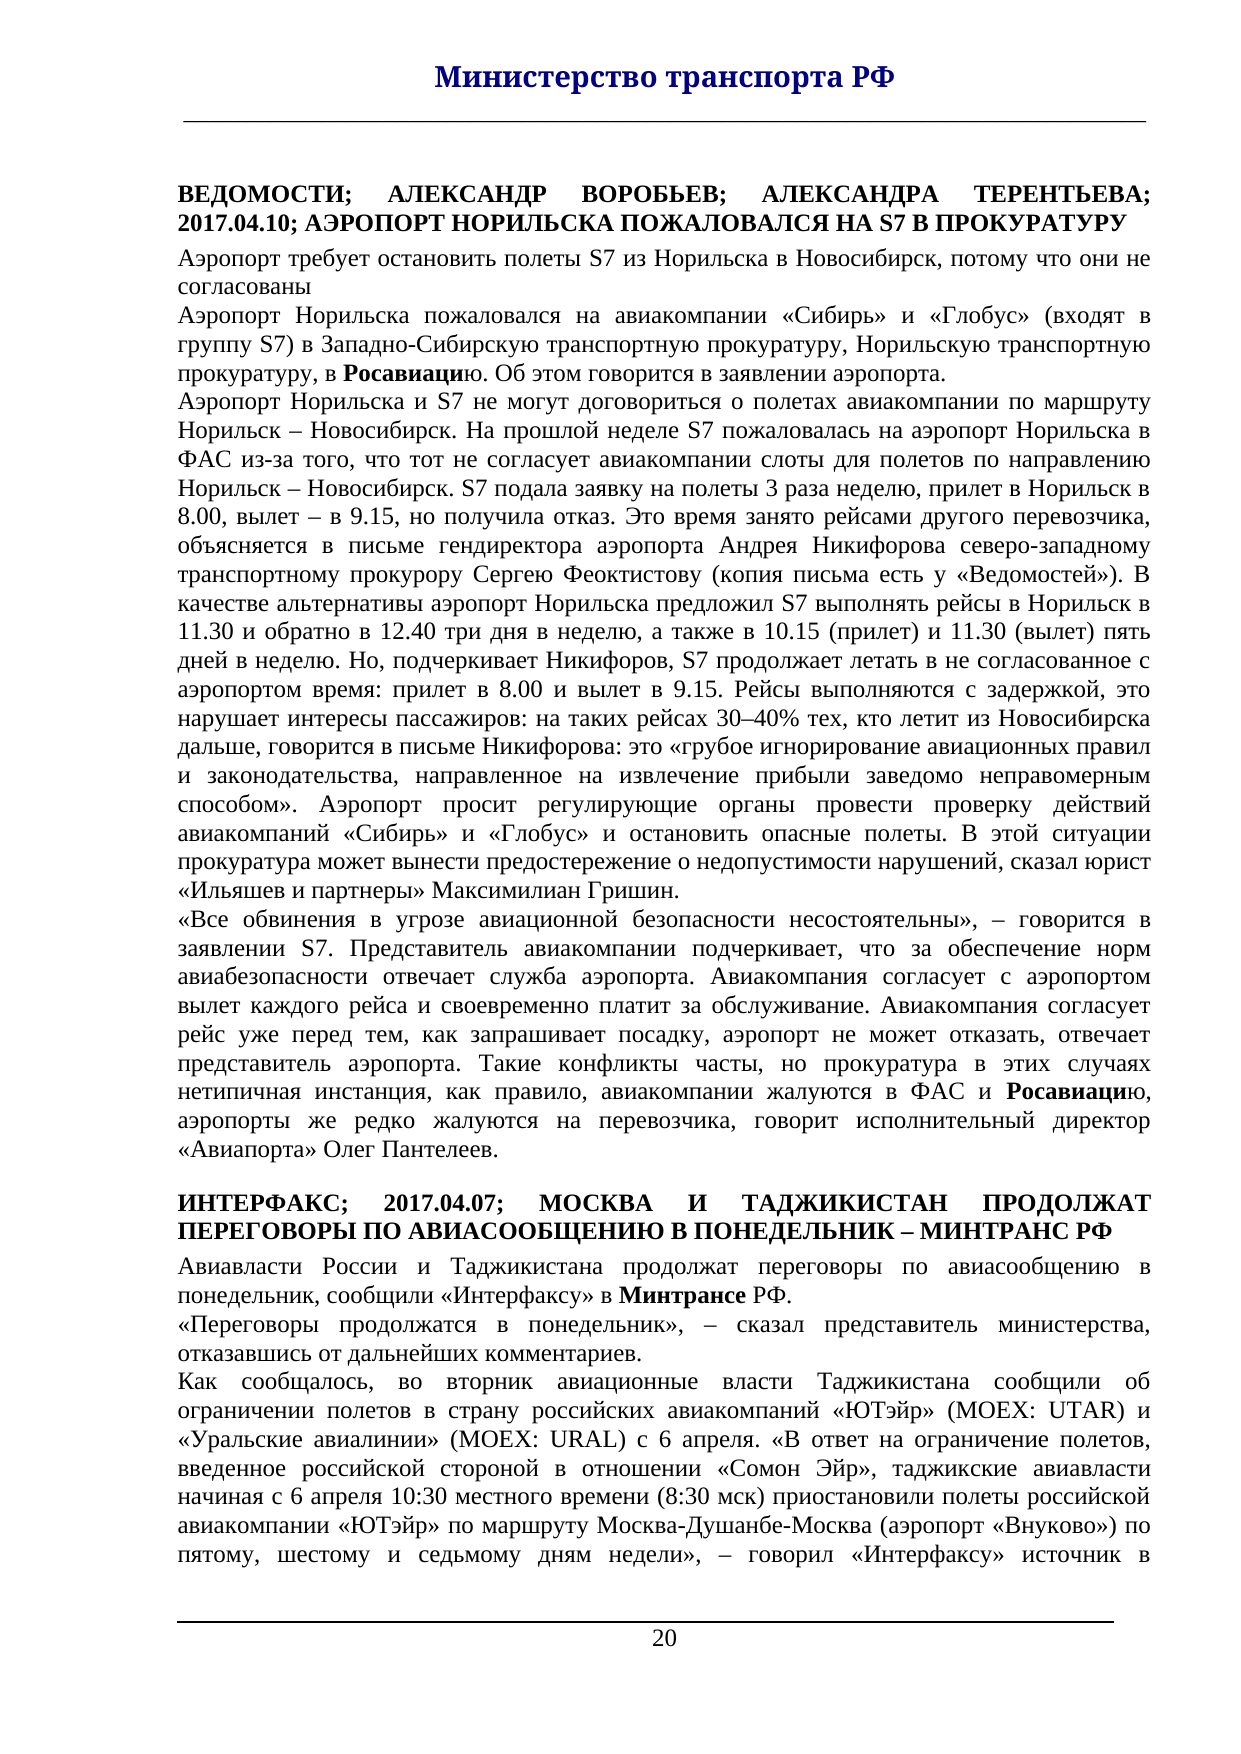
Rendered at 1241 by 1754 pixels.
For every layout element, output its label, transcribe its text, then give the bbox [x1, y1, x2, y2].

text Аэропорт требует остановить полеты S7 из Норильска в Новосибирск, потому что они не согласованы [177, 243, 1152, 300]
subtitle ВЕДОМОСТИ; АЛЕКСАНДР ВОРОБЬЕВ; АЛЕКСАНДРА ТЕРЕНТЬЕВА; 2017.04.10; АЭРОПОРТ НОРИЛЬСКА ПОЖАЛОВАЛСЯ НА S7 В ПРОКУРАТУРУ [177, 179, 1152, 236]
text Аэропорт Норильска пожаловался на авиакомпании «Сибирь» и «Глобус» (входят в группу S7) в Западно-Сибирскую транспортную прокуратуру, Норильскую транспортную прокуратуру, в Росавиацию. Об этом говорится в заявлении аэропорта. [177, 300, 1152, 386]
subtitle ИНТЕРФАКС; 2017.04.07; МОСКВА И ТАДЖИКИСТАН ПРОДОЛЖАТ ПЕРЕГОВОРЫ ПО АВИАСООБЩЕНИЮ В ПОНЕДЕЛЬНИК – МИНТРАНС РФ [177, 1188, 1152, 1245]
text «Все обвинения в угрозе авиационной безопасности несостоятельны», – говорится в заявлении S7. Представитель авиакомпании подчеркивает, что за обеспечение норм авиабезопасности отвечает служба аэропорта. Авиакомпания согласует с аэропортом вылет каждого рейса и своевременно платит за обслуживание. Авиакомпания согласует рейс уже перед тем, как запрашивает посадку, аэропорт не может отказать, отвечает представитель аэропорта. Такие конфликты часты, но прокуратура в этих случаях нетипичная инстанция, как правило, авиакомпании жалуются в ФАС и Росавиацию, аэропорты же редко жалуются на перевозчика, говорит исполнительный директор «Авиапорта» Олег Пантелеев. [177, 904, 1152, 1163]
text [177, 1366, 1152, 1568]
text Авиавласти России и Таджикистана продолжат переговоры по авиасообщению в понедельник, сообщили «Интерфаксу» в Минтрансе РФ. [177, 1251, 1152, 1309]
text Аэропорт Норильска и S7 не могут договориться о полетах авиакомпании по маршруту Норильск – Новосибирск. На прошлой неделе S7 пожаловалась на аэропорт Норильска в ФАС из-за того, что тот не согласует авиакомпании слоты для полетов по направлению Норильск – Новосибирск. S7 подала заявку на полеты 3 раза неделю, прилет в Норильск в 8.00, вылет – в 9.15, но получила отказ. Это время занято рейсами другого перевозчика, объясняется в письме гендиректора аэропорта Андрея Никифорова северо-западному транспортному прокурору Сергею Феоктистову (копия письма есть у «Ведомостей»). В качестве альтернативы аэропорт Норильска предложил S7 выполнять рейсы в Норильск в 11.30 и обратно в 12.40 три дня в неделю, а также в 10.15 (прилет) и 11.30 (вылет) пять дней в неделю. Но, подчеркивает Никифоров, S7 продолжает летать в не согласованное с аэропортом время: прилет в 8.00 и вылет в 9.15. Рейсы выполняются с задержкой, это нарушает интересы пассажиров: на таких рейсах 30–40% тех, кто летит из Новосибирска дальше, говорится в письме Никифорова: это «грубое игнорирование авиационных правил и законодательства, направленное на извлечение прибыли заведомо неправомерным способом». Аэропорт просит регулирующие органы провести проверку действий авиакомпаний «Сибирь» и «Глобус» и остановить опасные полеты. В этой ситуации прокуратура может вынести предостережение о недопустимости нарушений, сказал юрист «Ильяшев и партнеры» Максимилиан Гришин. [177, 386, 1152, 904]
text «Переговоры продолжатся в понедельник», – сказал представитель министерства, отказавшись от дальнейших комментариев. [177, 1309, 1152, 1366]
